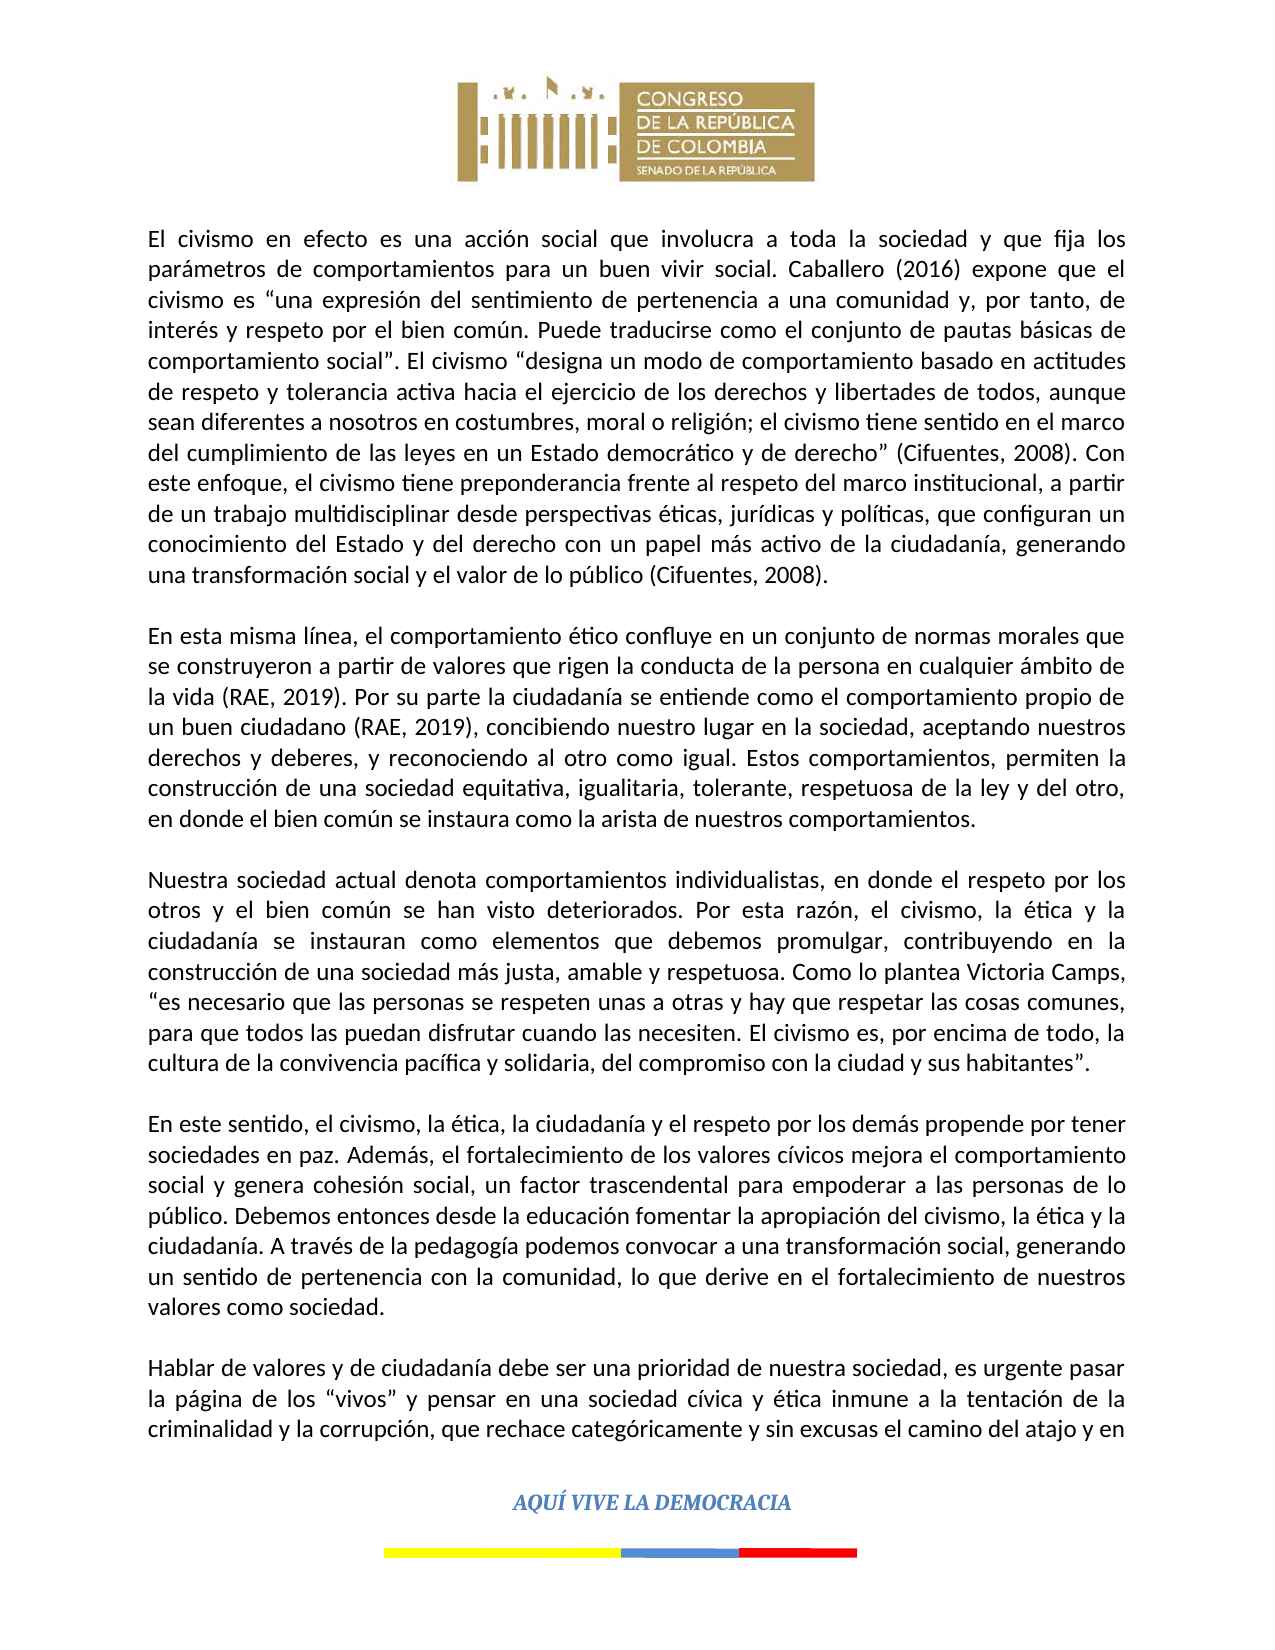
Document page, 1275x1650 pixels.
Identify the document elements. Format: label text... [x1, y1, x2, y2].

picture [450, 73, 826, 192]
text En este sentido, el civismo, la ética, la ciudadanía y el respeto por los demás propende por tener sociedades en paz. Además, el fortalecimiento de los valores cívicos mejora el comportamiento social y genera cohesión social, un factor trascendental para empoderar a las personas de lo público. Debemos entonces desde la educación fomentar la apropiación del civismo, la ética y la ciudadanía. A través de la pedagogía podemos convocar a una transformación social, generando un sentido de pertenencia con la comunidad, lo que derive en el fortalecimiento de nuestros valores como sociedad. [148, 1108, 1127, 1322]
text En esta misma línea, el comportamiento ético confluye en un conjunto de normas morales que se construyeron a partir de valores que rigen la conducta de la persona en cualquier ámbito de la vida (RAE, 2019). Por su parte la ciudadanía se entiende como el comportamiento propio de un buen ciudadano (RAE, 2019), concibiendo nuestro lugar en la sociedad, aceptando nuestros derechos y deberes, y reconociendo al otro como igual. Estos comportamientos, permiten la construcción de una sociedad equitativa, igualitaria, tolerante, respetuosa de la ley y del otro, en donde el bien común se instaura como la arista de nuestros comportamientos. [148, 620, 1127, 833]
text Nuestra sociedad actual denota comportamientos individualistas, en donde el respeto por los otros y el bien común se han visto deteriorados. Por esta razón, el civismo, la ética y la ciudadanía se instauran como elementos que debemos promulgar, contribuyendo en la construcción de una sociedad más justa, amable y respetuosa. Como lo plantea Victoria Camps, “es necesario que las personas se respeten unas a otras y hay que respetar las cosas comunes, para que todos las puedan disfrutar cuando las necesiten. El civismo es, por encima de todo, la cultura de la convivencia pacífica y solidaria, del compromiso con la ciudad y sus habitantes”. [148, 864, 1127, 1078]
text El civismo en efecto es una acción social que involucra a toda la sociedad y que fija los parámetros de comportamientos para un buen vivir social. Caballero (2016) expone que el civismo es “una expresión del sentimiento de pertenencia a una comunidad y, por tanto, de interés y respeto por el bien común. Puede traducirse como el conjunto de pautas básicas de comportamiento social”. El civismo “designa un modo de comportamiento basado en actitudes de respeto y tolerancia activa hacia el ejercicio de los derechos y libertades de todos, aunque sean diferentes a nosotros en costumbres, moral o religión; el civismo tiene sentido en el marco del cumplimiento de las leyes en un Estado democrático y de derecho” (Cifuentes, 2008). Con este enfoque, el civismo tiene preponderancia frente al respeto del marco institucional, a partir de un trabajo multidisciplinar desde perspectivas éticas, jurídicas y políticas, que configuran un conocimiento del Estado y del derecho con un papel más activo de la ciudadanía, generando una transformación social y el valor de lo público (Cifuentes, 2008). [148, 223, 1127, 589]
